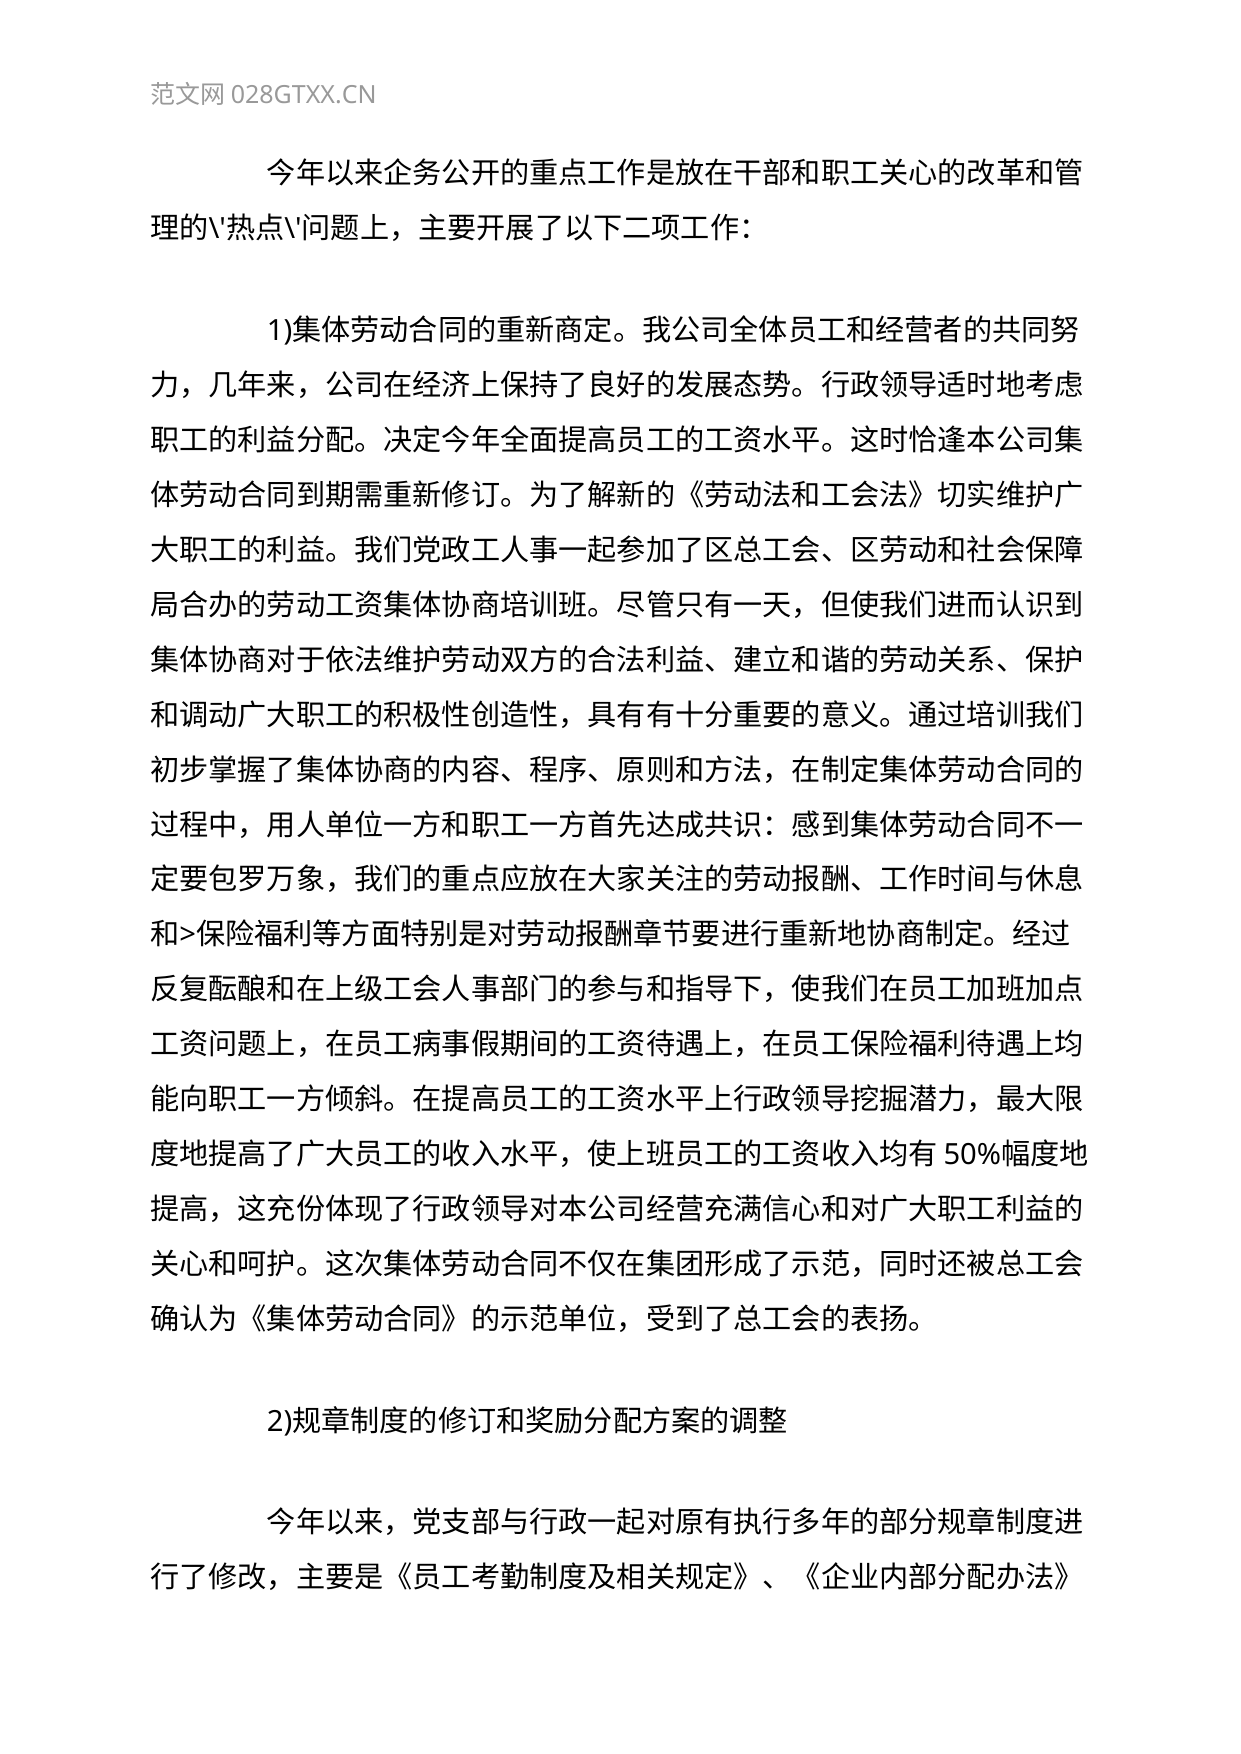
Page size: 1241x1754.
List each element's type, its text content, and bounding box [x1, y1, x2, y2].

text 2)规章制度的修订和奖励分配方案的调整 [150, 1397, 1090, 1439]
text 今年以来企务公开的重点工作是放在干部和职工关心的改革和管理的\'热点\'问题上，主要开展了以下二项工作： [150, 150, 1090, 247]
text 1)集体劳动合同的重新商定。我公司全体员工和经营者的共同努力，几年来，公司在经济上保持了良好的发展态势。行政领导适时地考虑职工的利益分配。决定今年全面提高员工的工资水平。这时恰逢本公司集体劳动合同到期需重新修订。为了解新的《劳动法和工会法》切实维护广大职工的利益。我们党政工人事一起参加了区总工会、区劳动和社会保障局合办的劳动工资集体协商培训班。尽管只有一天，但使我们进而认识到集体协商对于依法维护劳动双方的合法利益、建立和谐的劳动关系、保护和调动广大职工的积极性创造性，具有有十分重要的意义。通过培训我们初步掌握了集体协商的内容、程序、原则和方法，在制定集体劳动合同的过程中，用人单位一方和职工一方首先达成共识：感到集体劳动合同不一定要包罗万象，我们的重点应放在大家关注的劳动报酬、工作时间与休息和>保险福利等方面特别是对劳动报酬章节要进行重新地协商制定。经过反复酝酿和在上级工会人事部门的参与和指导下，使我们在员工加班加点工资问题上，在员工病事假期间的工资待遇上，在员工保险福利待遇上均能向职工一方倾斜。在提高员工的工资水平上行政领导挖掘潜力，最大限度地提高了广大员工的收入水平，使上班员工的工资收入均有50%幅度地提高，这充份体现了行政领导对本公司经营充满信心和对广大职工利益的关心和呵护。这次集体劳动合同不仅在集团形成了示范，同时还被总工会确认为《集体劳动合同》的示范单位，受到了总工会的表扬。 [150, 307, 1090, 1338]
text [150, 1499, 1090, 1596]
